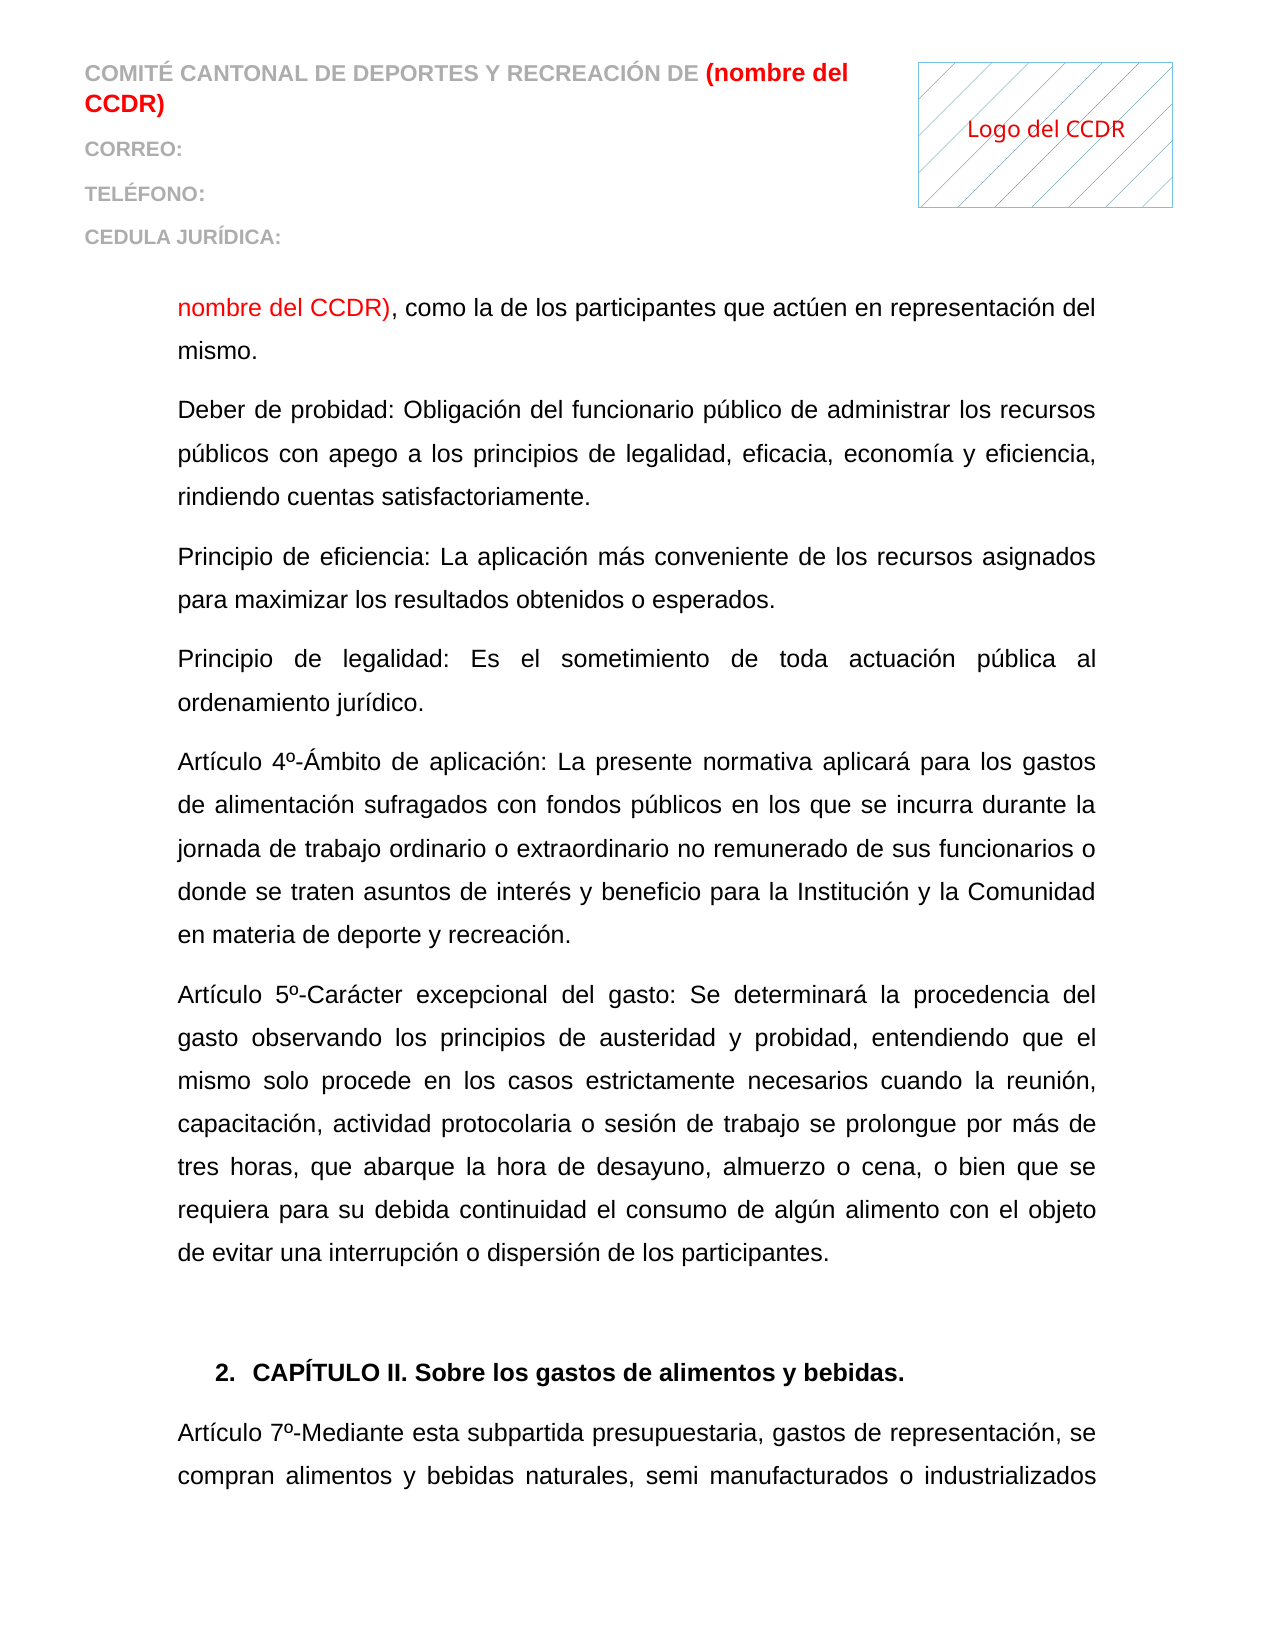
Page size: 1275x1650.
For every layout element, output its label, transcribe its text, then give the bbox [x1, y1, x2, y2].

text Principio de eficiencia: La aplicación más conveniente de los recursos asignados para maximizar los resultados obtenidos o esperados. [177, 541, 1098, 613]
text Deber de probidad: Obligación del funcionario público de administrar los recursos públicos con apego a los principios de legalidad, eficacia, economía y eficiencia, rindiendo cuentas satisfactoriamente. [177, 395, 1098, 510]
list CAPÍTULO II. Sobre los gastos de alimentos y bebidas. [215, 1358, 1098, 1387]
text Artículo 5º-Carácter excepcional del gasto: Se determinará la procedencia del gasto observando los principios de austeridad y probidad, entendiendo que el mismo solo procede en los casos estrictamente necesarios cuando la reunión, capacitación, actividad protocolaria o sesión de trabajo se prolongue por más de tres horas, que abarque la hora de desayuno, almuerzo o cena, o bien que se requiera para su debida continuidad el consumo de algún alimento con el objeto de evitar una interrupción o dispersión de los participantes. [177, 979, 1098, 1267]
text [177, 1418, 1098, 1489]
text Principio de legalidad: Es el sometimiento de toda actuación pública al ordenamiento jurídico. [177, 644, 1098, 716]
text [177, 292, 1098, 364]
text Artículo 4º-Ámbito de aplicación: La presente normativa aplicará para los gastos de alimentación sufragados con fondos públicos en los que se incurra durante la jornada de trabajo ordinario o extraordinario no remunerado de sus funcionarios o donde se traten asuntos de interés y beneficio para la Institución y la Comunidad en materia de deporte y recreación. [177, 747, 1098, 948]
